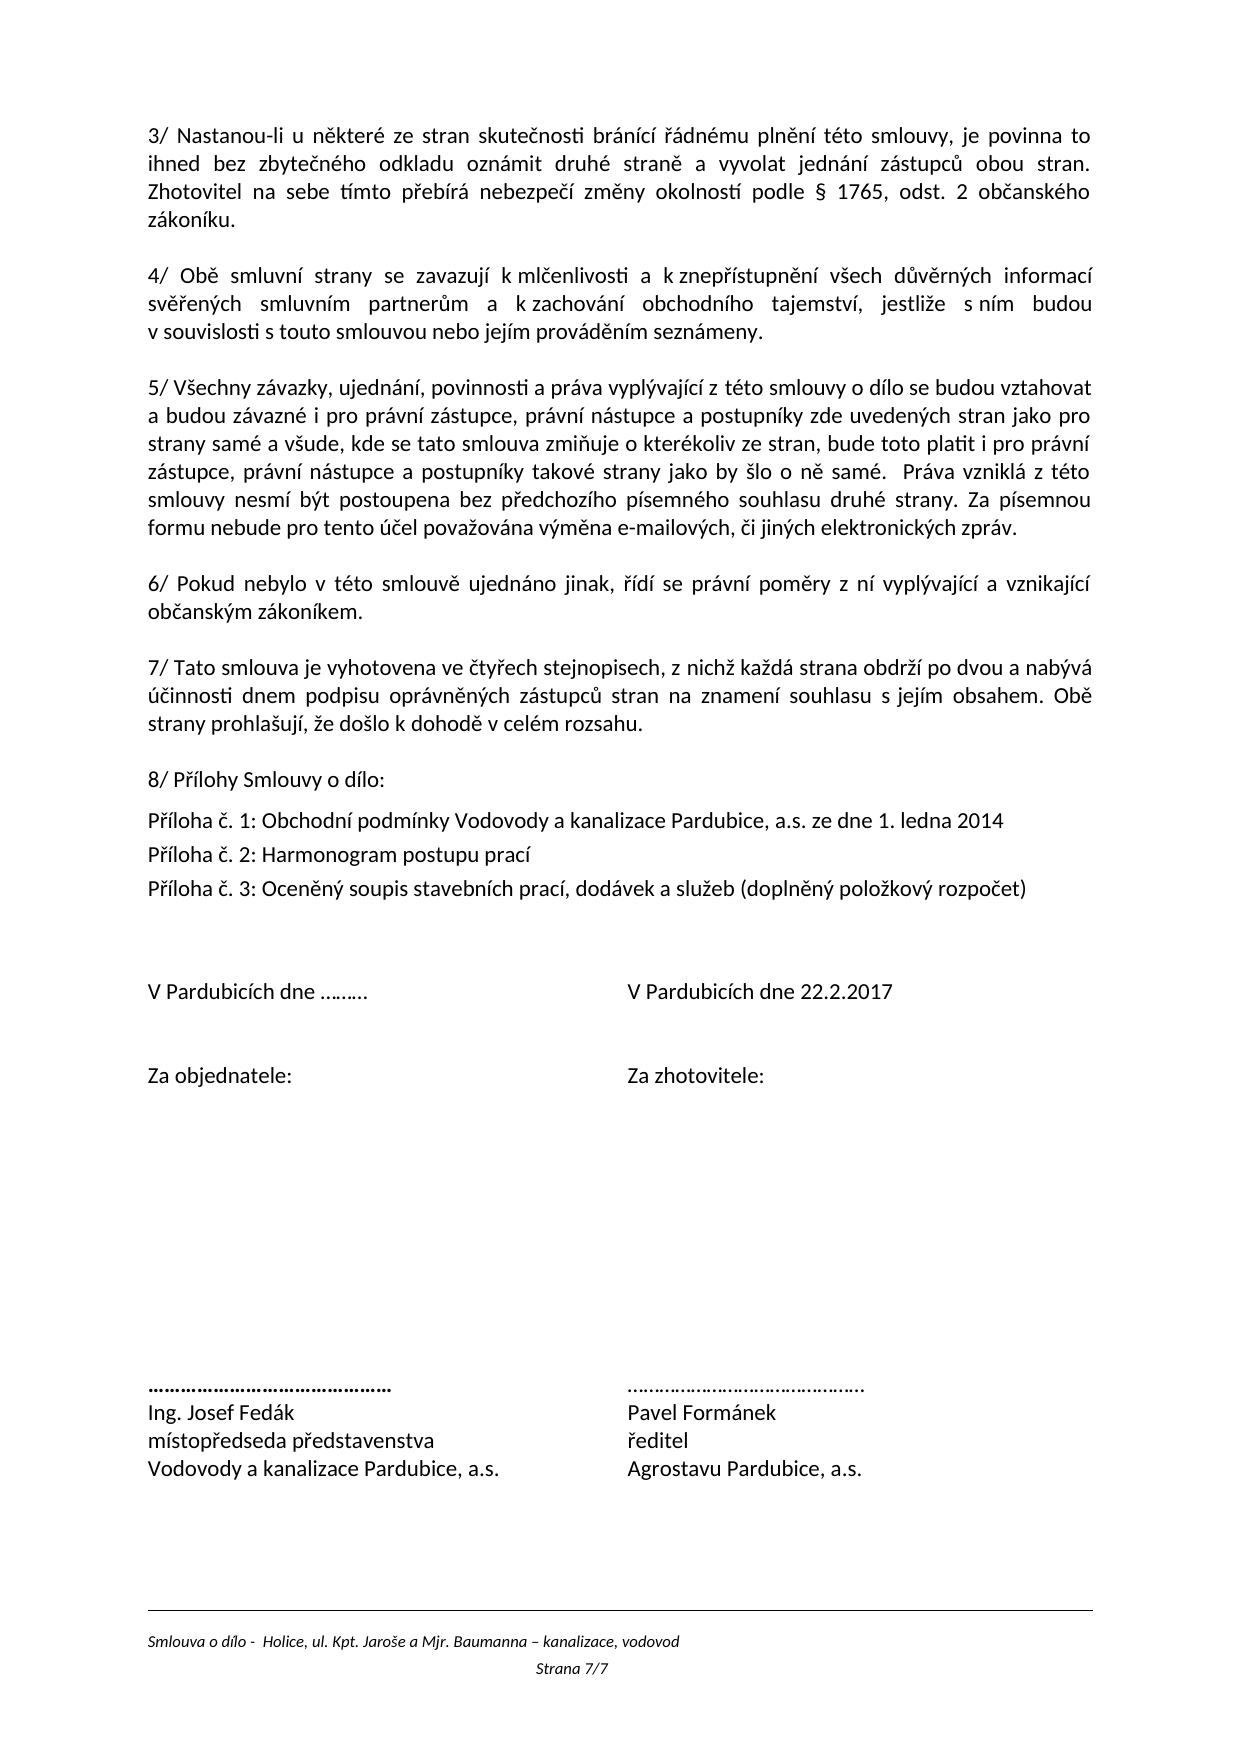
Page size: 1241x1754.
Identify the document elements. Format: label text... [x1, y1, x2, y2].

table_cell ředitel [616, 1426, 1096, 1454]
text 7/ Tato smlouva je vyhotovena ve čtyřech stejnopisech, z nichž každá strana obdrží po dvou a nabývá účinnosti dnem podpisu oprávněných zástupců stran na znamení souhlasu s jejím obsahem. Obě strany prohlašují, že došlo k dohodě v celém rozsahu. [148, 653, 1093, 737]
table_cell ……………………………………… [616, 1090, 1096, 1398]
table_cell Vodovody a kanalizace Pardubice, a.s. [136, 1454, 616, 1482]
table_header V Pardubicích dne ……… [136, 978, 616, 1005]
text 6/ Pokud nebylo v této smlouvě ujednáno jinak, řídí se právní poměry z ní vyplývající a vznikající občanským zákoníkem. [148, 569, 1093, 625]
text 8/ Přílohy Smlouvy o dílo: [148, 766, 1093, 793]
text Příloha č. 1: Obchodní podmínky Vodovody a kanalizace Pardubice, a.s. ze dne 1. ledna 2014 [148, 806, 1093, 834]
table_cell ……………………………………… [136, 1090, 616, 1398]
table_cell místopředseda představenstva [136, 1426, 616, 1454]
table_cell Ing. Josef Fedák [136, 1398, 616, 1426]
text 4/ Obě smluvní strany se zavazují k mlčenlivosti a k znepřístupnění všech důvěrných informací svěřených smluvním partnerům a k zachování obchodního tajemství, jestliže s ním budou v souvislosti s touto smlouvou nebo jejím prováděním seznámeny. [148, 261, 1093, 345]
table_cell Pavel Formánek [616, 1398, 1096, 1426]
table_cell Za objednatele: [136, 1005, 616, 1089]
text Příloha č. 2: Harmonogram postupu prací [148, 840, 1093, 868]
table_header V Pardubicích dne 22.2.2017 [616, 978, 1096, 1005]
text 5/ Všechny závazky, ujednání, povinnosti a práva vyplývající z této smlouvy o dílo se budou vztahovat a budou závazné i pro právní zástupce, právní nástupce a postupníky zde uvedených stran jako pro strany samé a všude, kde se tato smlouva zmiňuje o kterékoliv ze stran, bude toto platit i pro právní zástupce, právní nástupce a postupníky takové strany jako by šlo o ně samé. Práva vzniklá z této smlouvy nesmí být postoupena bez předchozího písemného souhlasu druhé strany. Za písemnou formu nebude pro tento účel považována výměna e-mailových, či jiných elektronických zpráv. [148, 373, 1093, 541]
table_cell Za zhotovitele: [616, 1005, 1096, 1089]
text 3/ Nastanou-li u některé ze stran skutečnosti bránící řádnému plnění této smlouvy, je povinna to ihned bez zbytečného odkladu oznámit druhé straně a vyvolat jednání zástupců obou stran. Zhotovitel na sebe tímto přebírá nebezpečí změny okolností podle § 1765, odst. 2 občanského zákoníku. [148, 121, 1093, 233]
table_cell Agrostavu Pardubice, a.s. [616, 1454, 1096, 1482]
text Příloha č. 3: Oceněný soupis stavebních prací, dodávek a služeb (doplněný položkový rozpočet) [148, 874, 1093, 903]
